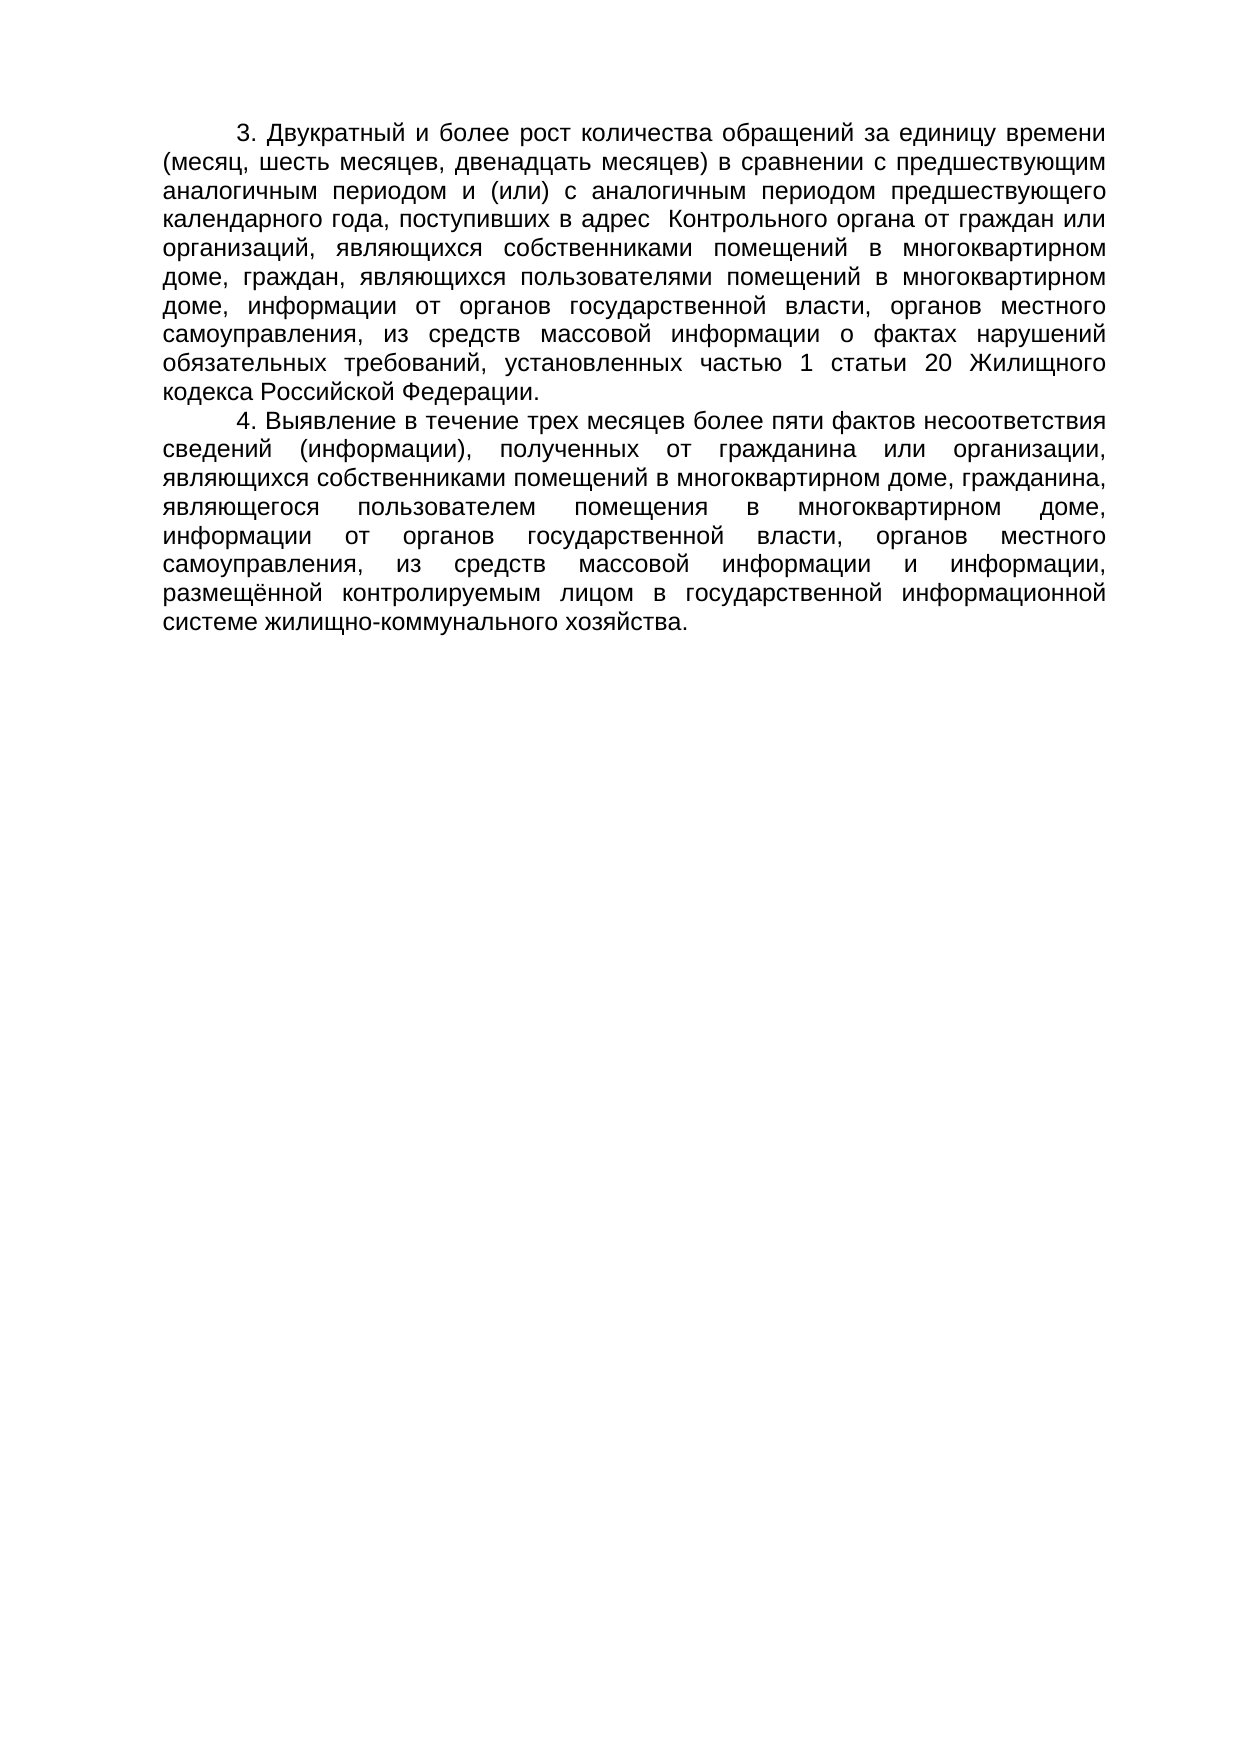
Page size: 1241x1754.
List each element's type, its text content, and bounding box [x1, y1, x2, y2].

text 3. Двукратный и более рост количества обращений за единицу времени (месяц, шесть месяцев, двенадцать месяцев) в сравнении с предшествующим аналогичным периодом и (или) с аналогичным периодом предшествующего календарного года, поступивших в адрес Контрольного органа от граждан или организаций, являющихся собственниками помещений в многоквартирном доме, граждан, являющихся пользователями помещений в многоквартирном доме, информации от органов государственной власти, органов местного самоуправления, из средств массовой информации о фактах нарушений обязательных требований, установленных частью 1 статьи 20 Жилищного кодекса Российской Федерации. [162, 118, 1107, 406]
text 4. Выявление в течение трех месяцев более пяти фактов несоответствия сведений (информации), полученных от гражданина или организации, являющихся собственниками помещений в многоквартирном доме, гражданина, являющегося пользователем помещения в многоквартирном доме, информации от органов государственной власти, органов местного самоуправления, из средств массовой информации и информации, размещённой контролируемым лицом в государственной информационной системе жилищно-коммунального хозяйства. [162, 406, 1107, 636]
